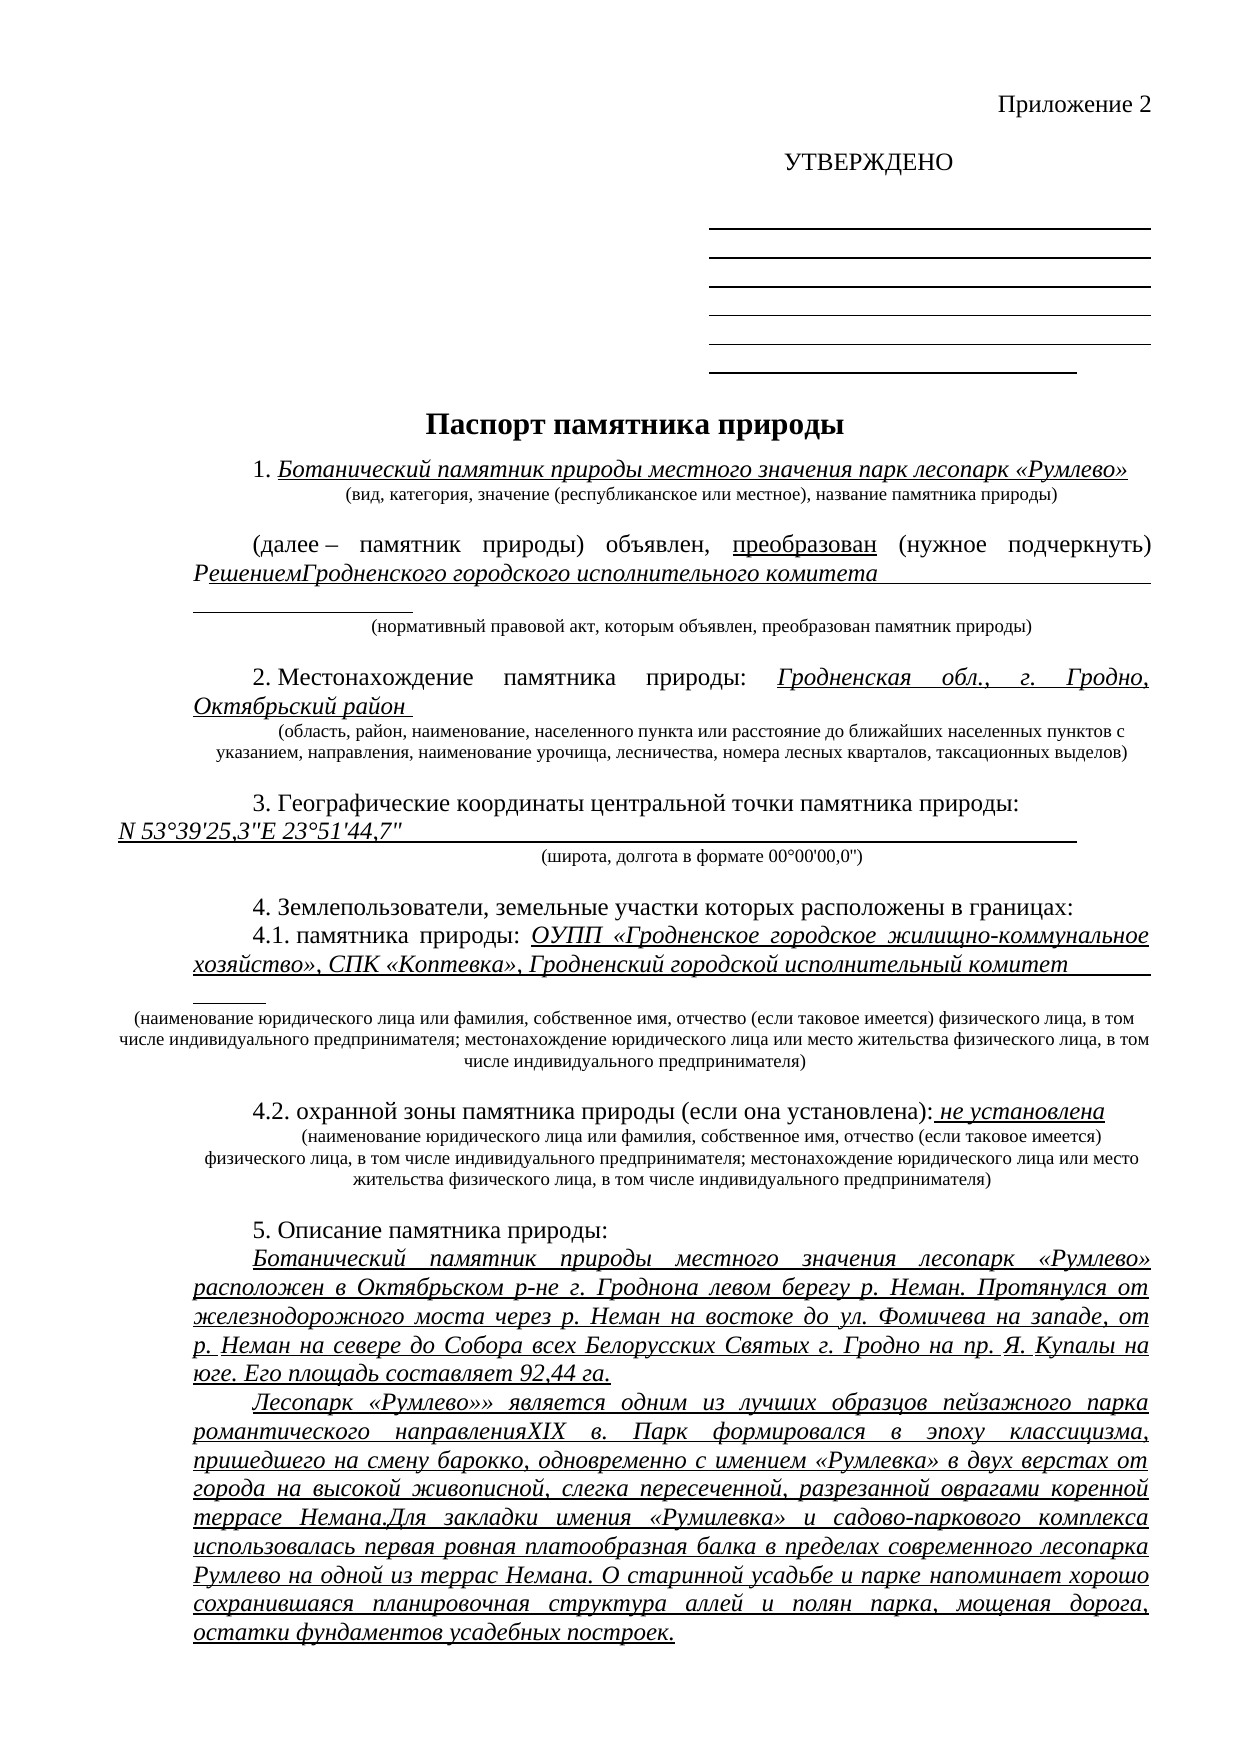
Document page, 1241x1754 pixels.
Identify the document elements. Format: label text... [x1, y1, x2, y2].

text УТВЕРЖДЕНО [193, 147, 1152, 175]
text (наименование юридического лица или фамилия, собственное имя, отчество (если таковое имеется) физического лица, в том числе индивидуального предпринимателя; местонахождение юридического лица или место жительства физического лица, в том числе индивидуального предпринимателя) [193, 1125, 1152, 1190]
text (нормативный правовой акт, которым объявлен, преобразован памятник природы) [193, 615, 1152, 637]
text Паспорт памятника природы [118, 405, 1152, 441]
text 1. Ботанический памятник природы местного значения парк лесопарк «Румлево» [193, 454, 1152, 483]
text 4.1. памятника природы: ОУПП «Гродненское городское жилищно-коммунальное хозяйство», СПК «Коптевка», Гродненский городской исполнительный комитет [193, 920, 1152, 1007]
text (вид, категория, значение (республиканское или местное), название памятника природы) [193, 483, 1152, 504]
text (широта, долгота в формате 00°00'00,0'') [193, 845, 1152, 867]
text (далее – памятник природы) объявлен, преобразован (нужное подчеркнуть) РешениемГродненского городского исполнительного комитета [193, 529, 1152, 615]
text (наименование юридического лица или фамилия, собственное имя, отчество (если таковое имеется) физического лица, в том числе индивидуального предпринимателя; местонахождение юридического лица или место жительства физического лица, в том числе индивидуального предпринимателя) [118, 1007, 1152, 1071]
text 2. Местонахождение памятника природы: Гродненская обл., г. Гродно, Октябрьский район [193, 662, 1152, 719]
text 3. Географические координаты центральной точки памятника природы: [193, 788, 1152, 816]
text Ботанический памятник природы местного значения лесопарк «Румлево» расположен в Октябрьском р-не г. Гроднона левом берегу р. Неман. Протянулся от железнодорожного моста через р. Неман на востоке до ул. Фомичева на западе, от р. Неман на севере до Собора всех Белорусских Святых г. Гродно на пр. Я. Купалы на юге. Его площадь составляет 92,44 га. [193, 1243, 1152, 1387]
text 4. Землепользователи, земельные участки которых расположены в границах: [193, 892, 1152, 920]
text N 53°39'25,3"E 23°51'44,7" [118, 816, 1152, 845]
text Лесопарк «Румлево»» является одним из лучших образцов пейзажного парка романтического направленияXIХ в. Парк формировался в эпоху классицизма, пришедшего на смену барокко, одновременно с имением «Румлевка» в двух верстах от города на высокой живописной, слегка пересеченной, разрезанной оврагами коренной террасе Немана.Для закладки имения «Румилевка» и садово-паркового комплекса использовалась первая ровная платообразная балка в пределах современного лесопарка Румлево на одной из террас Немана. О старинной усадьбе и парке напоминает хорошо сохранившаяся планировочная структура аллей и полян парка, мощеная дорога, остатки фундаментов усадебных построек. [193, 1387, 1152, 1646]
text (область, район, наименование, населенного пункта или расстояние до ближайших населенных пунктов с указанием, направления, наименование урочища, лесничества, номера лесных кварталов, таксационных выделов) [193, 719, 1152, 763]
text 5. Описание памятника природы: [193, 1215, 1152, 1243]
text 4.2. охранной зоны памятника природы (если она установлена): не установлена [193, 1096, 1152, 1125]
list Приложение 2 [193, 89, 1152, 117]
